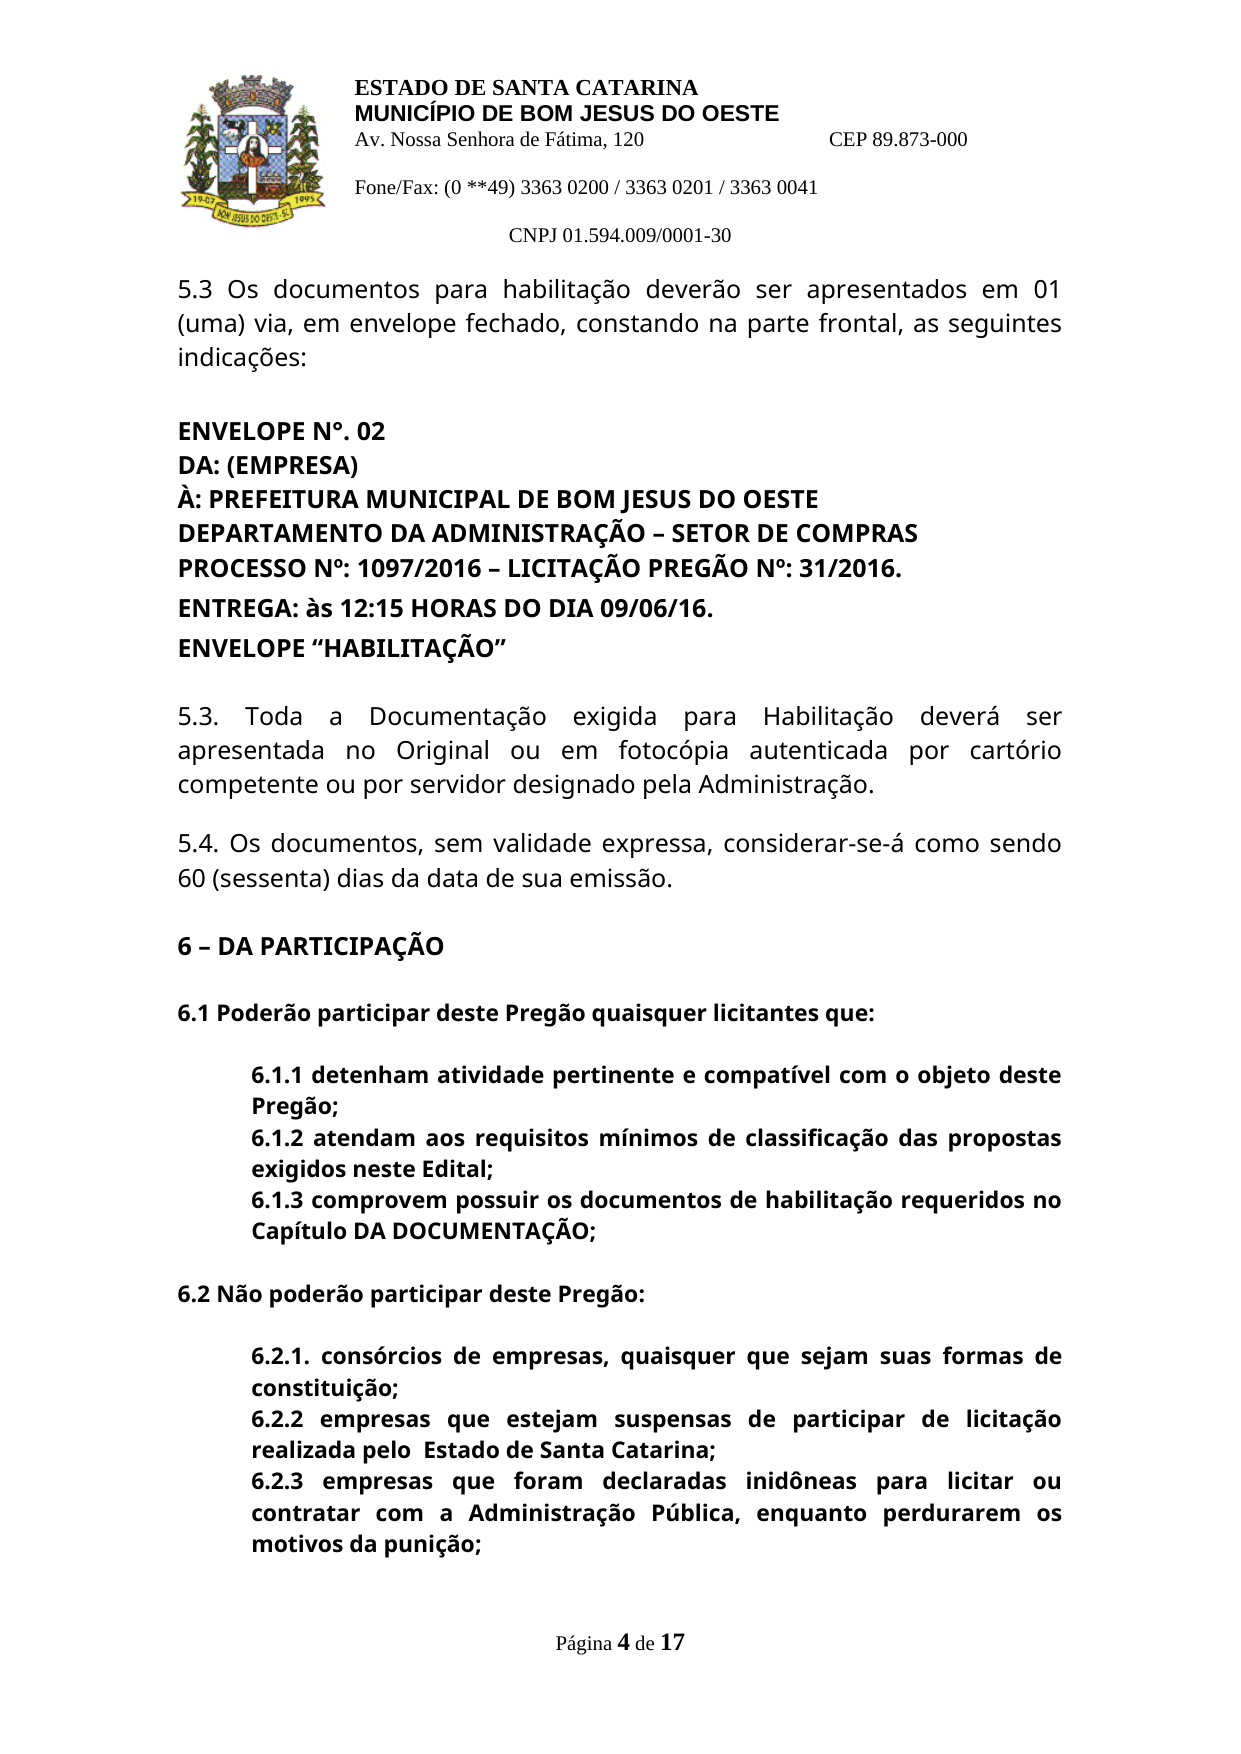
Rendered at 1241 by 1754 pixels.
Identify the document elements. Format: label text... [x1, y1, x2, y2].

text ENVELOPE “HABILITAÇÃO” [177, 631, 1063, 665]
text DA: (EMPRESA) [177, 448, 1063, 482]
text 5.4. Os documentos, sem validade expressa, considerar-se-á como sendo 60 (sessenta) dias da data de sua emissão. [177, 826, 1063, 894]
text 6.2.1. consórcios de empresas, quaisquer que sejam suas formas de constituição; [251, 1340, 1063, 1403]
text 6 – DA PARTICIPAÇÃO [177, 928, 1063, 962]
text 6.2.2 empresas que estejam suspensas de participar de licitação realizada pelo Estado de Santa Catarina; [251, 1403, 1063, 1465]
text 6.1.1 detenham atividade pertinente e compatível com o objeto deste Pregão; [251, 1059, 1063, 1121]
text 6.1.2 atendam aos requisitos mínimos de classificação das propostas exigidos neste Edital; [251, 1121, 1063, 1184]
text 6.2 Não poderão participar deste Pregão: [177, 1278, 1063, 1309]
text ENTREGA: às 12:15 HORAS DO DIA 09/06/16. [177, 591, 1063, 624]
picture [177, 73, 330, 231]
text 6.2.3 empresas que foram declaradas inidôneas para licitar ou contratar com a Administração Pública, enquanto perdurarem os motivos da punição; [251, 1465, 1063, 1559]
text PROCESSO Nº: 1097/2016 – LICITAÇÃO PREGÃO Nº: 31/2016. [177, 550, 1063, 584]
text ENVELOPE N°. 02 [177, 414, 1063, 448]
text 5.3 Os documentos para habilitação deverão ser apresentados em 01 (uma) via, em envelope fechado, constando na parte frontal, as seguintes indicações: [177, 271, 1063, 374]
text À: PREFEITURA MUNICIPAL DE BOM JESUS DO OESTE [177, 482, 1063, 516]
text 6.1.3 comprovem possuir os documentos de habilitação requeridos no Capítulo DA DOCUMENTAÇÃO; [251, 1184, 1063, 1246]
text 6.1 Poderão participar deste Pregão quaisquer licitantes que: [177, 996, 1063, 1028]
text DEPARTAMENTO DA ADMINISTRAÇÃO – SETOR DE COMPRAS [177, 516, 1063, 550]
text 5.3. Toda a Documentação exigida para Habilitação deverá ser apresentada no Original ou em fotocópia autenticada por cartório competente ou por servidor designado pela Administração. [177, 699, 1063, 801]
